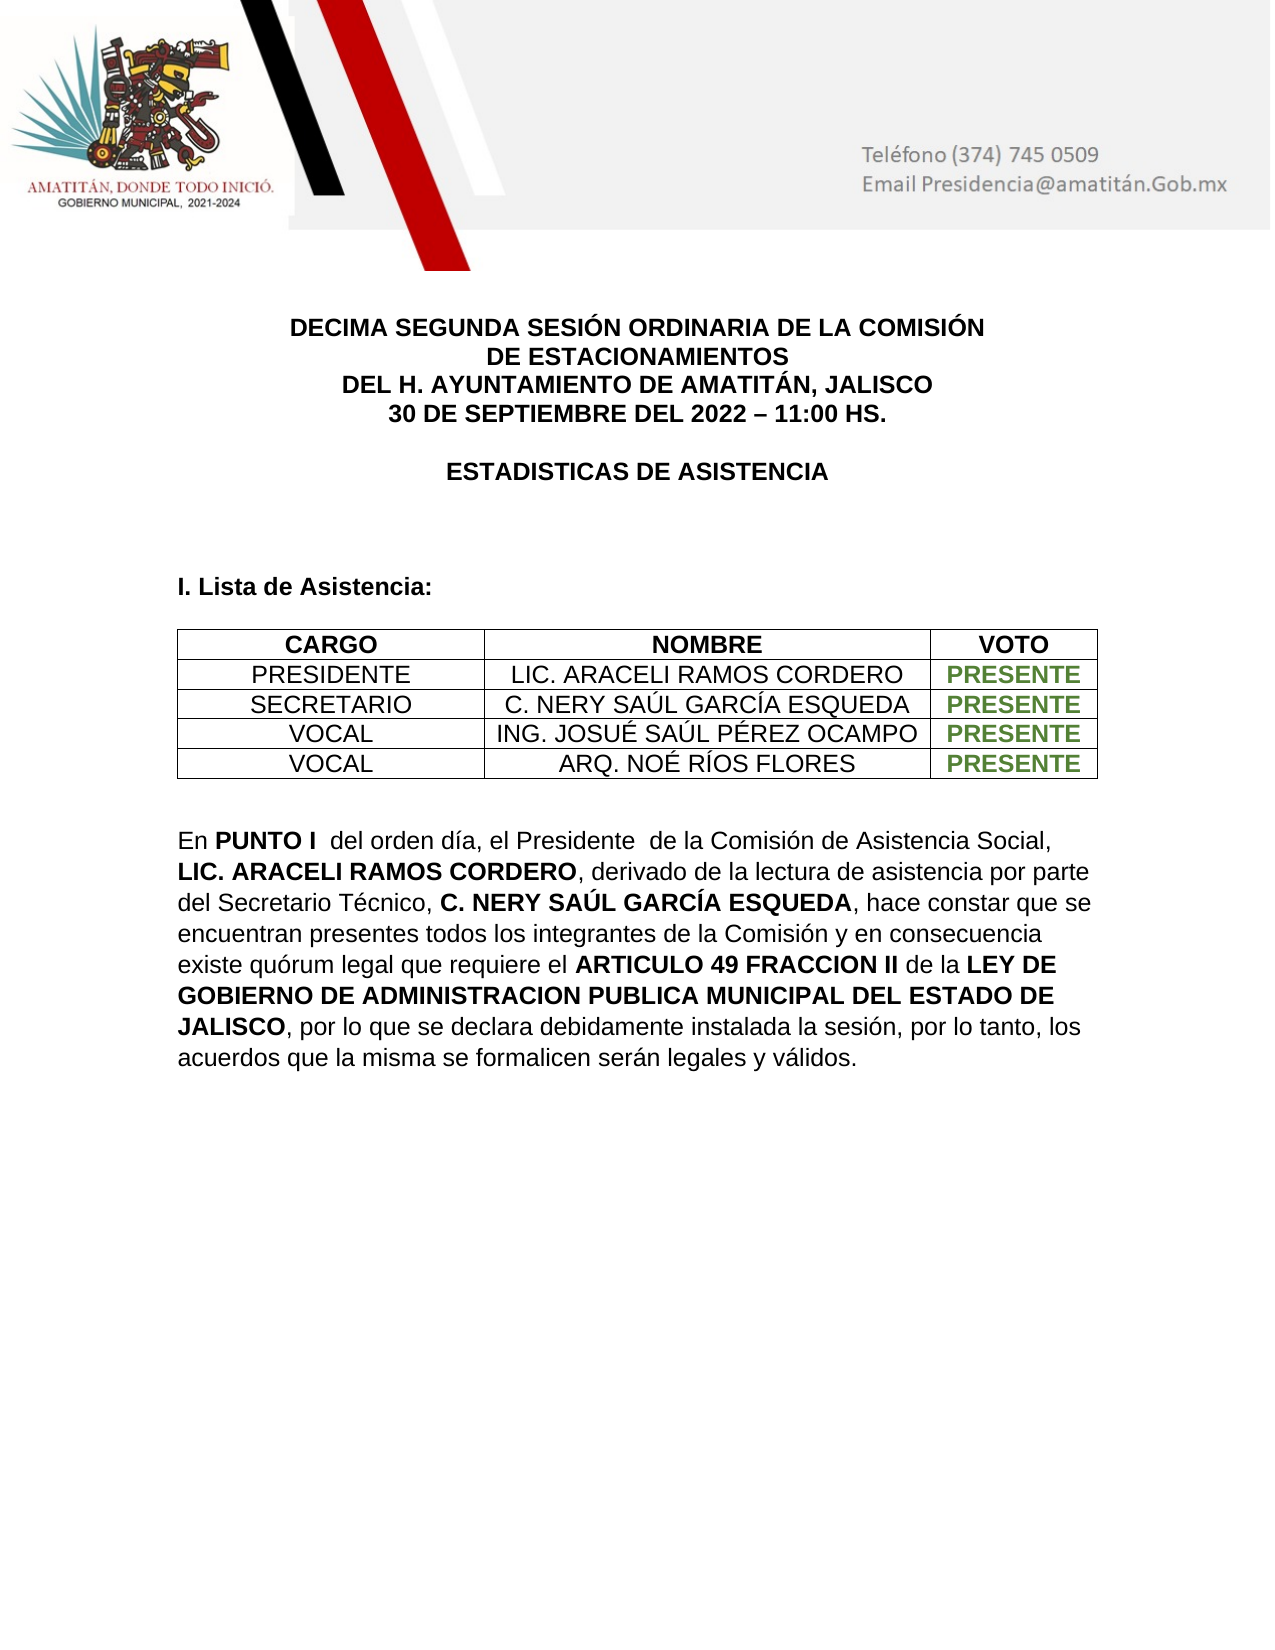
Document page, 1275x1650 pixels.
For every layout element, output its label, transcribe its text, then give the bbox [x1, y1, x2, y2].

table_header NOMBRE [485, 630, 930, 659]
table_cell PRESENTE [931, 660, 1097, 688]
table_cell ARQ. NOÉ RÍOS FLORES [485, 749, 930, 778]
text 30 DE SEPTIEMBRE DEL 2022 – 11:00 HS. [177, 399, 1098, 428]
table_cell ING. JOSUÉ SAÚL PÉREZ OCAMPO [485, 719, 930, 748]
table_header VOTO [931, 630, 1097, 659]
table_cell VOCAL [178, 719, 484, 748]
table_cell SECRETARIO [178, 690, 484, 718]
table_cell LIC. ARACELI RAMOS CORDERO [485, 660, 930, 688]
table_header CARGO [178, 630, 484, 659]
table_cell PRESENTE [931, 719, 1097, 748]
picture [0, 0, 1271, 271]
table_cell PRESENTE [931, 749, 1097, 778]
text DEL H. AYUNTAMIENTO DE AMATITÁN, JALISCO [177, 370, 1098, 399]
text DE ESTACIONAMIENTOS [177, 341, 1098, 370]
text DECIMA SEGUNDA SESIÓN ORDINARIA DE LA COMISIÓN [177, 313, 1098, 341]
table_cell PRESENTE [931, 690, 1097, 718]
table_cell PRESIDENTE [178, 660, 484, 688]
table_cell VOCAL [178, 749, 484, 778]
table_cell C. NERY SAÚL GARCÍA ESQUEDA [485, 690, 930, 718]
text En PUNTO I del orden día, el Presidente de la Comisión de Asistencia Social, LIC. ARACELI RAMOS CORDERO, derivado de la lectura de asistencia por parte del Secretario Técnico, C. NERY SAÚL GARCÍA ESQUEDA, hace constar que se encuentran presentes todos los integrantes de la Comisión y en consecuencia existe quórum legal que requiere el ARTICULO 49 FRACCION II de la LEY DE GOBIERNO DE ADMINISTRACION PUBLICA MUNICIPAL DEL ESTADO DE JALISCO, por lo que se declara debidamente instalada la sesión, por lo tanto, los acuerdos que la misma se formalicen serán legales y válidos. [177, 826, 1098, 1072]
text ESTADISTICAS DE ASISTENCIA [177, 456, 1098, 485]
text I. Lista de Asistencia: [177, 571, 1098, 600]
